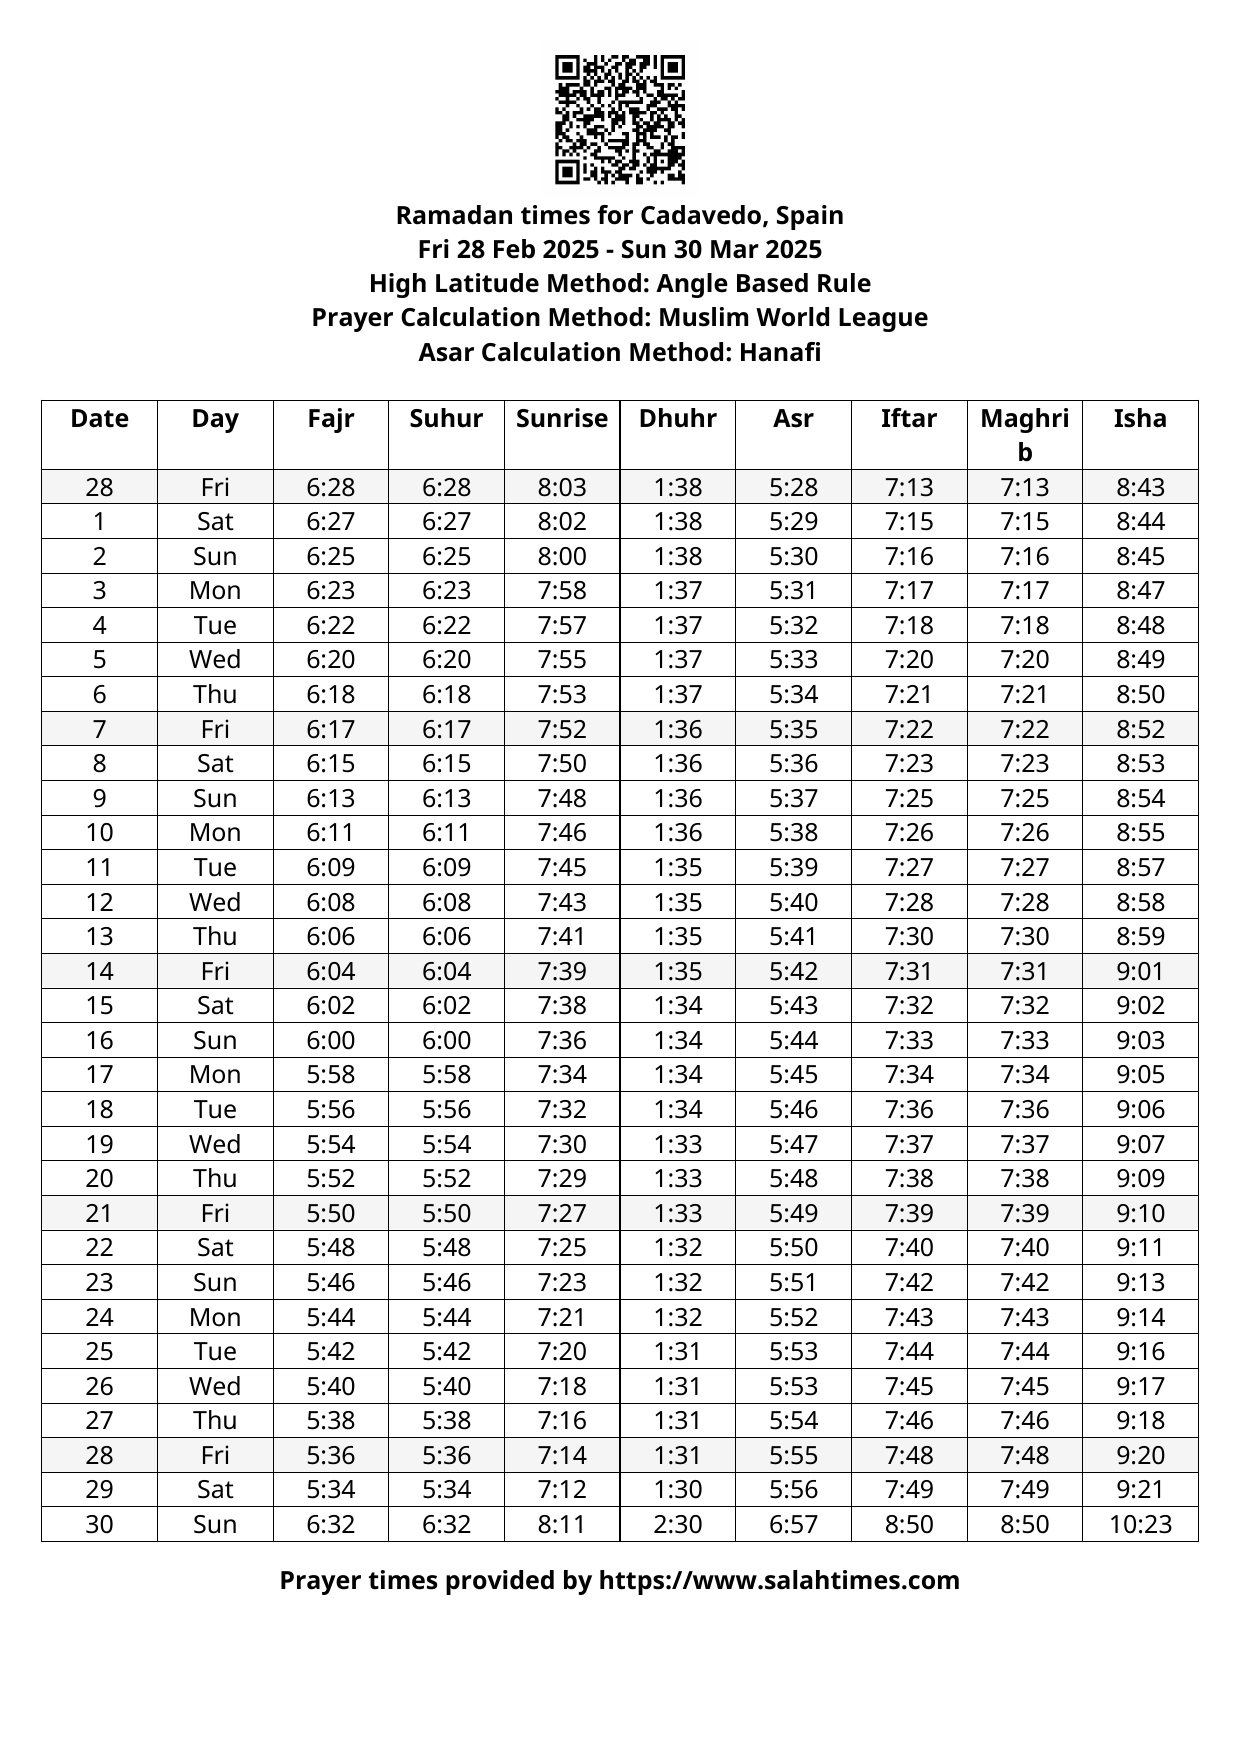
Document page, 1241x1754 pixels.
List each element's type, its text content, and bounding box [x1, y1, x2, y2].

table_cell 5:36 [274, 1438, 388, 1472]
table_cell 9:05 [1083, 1058, 1198, 1091]
table_cell 17 [42, 1058, 157, 1091]
table_cell 9:02 [1083, 989, 1198, 1022]
table_cell 7:25 [968, 781, 1082, 814]
table_cell 7:30 [968, 919, 1082, 953]
table_cell 7:46 [852, 1404, 967, 1437]
table_cell 21 [42, 1196, 157, 1229]
table_cell 7:17 [852, 574, 967, 607]
table_cell 4 [42, 608, 157, 642]
table_header Isha [1083, 401, 1198, 469]
table_cell Tue [158, 1092, 273, 1126]
table_cell 1:38 [621, 539, 735, 572]
table_cell 8:47 [1083, 574, 1198, 607]
table_cell 6:08 [389, 885, 504, 918]
table_cell 20 [42, 1161, 157, 1195]
table_header Iftar [852, 401, 967, 469]
table_cell 5:37 [736, 781, 851, 814]
table_cell 6:17 [389, 712, 504, 745]
table_cell 1:35 [621, 850, 735, 884]
table_cell Thu [158, 1404, 273, 1437]
table_cell 1:32 [621, 1265, 735, 1299]
table_cell 10:23 [1083, 1507, 1198, 1541]
table_cell 1:36 [621, 746, 735, 780]
table_cell 6:04 [389, 954, 504, 987]
table_cell 5:53 [736, 1369, 851, 1402]
table_cell 5:50 [389, 1196, 504, 1229]
table_cell 1:36 [621, 712, 735, 745]
table_cell 13 [42, 919, 157, 953]
table_cell 5:29 [736, 504, 851, 538]
table_cell 6:00 [274, 1023, 388, 1057]
table_cell 7:29 [505, 1161, 619, 1195]
table_cell 1:31 [621, 1369, 735, 1402]
table_cell 7:32 [505, 1092, 619, 1126]
table_cell 7:49 [852, 1473, 967, 1506]
table_cell 8:48 [1083, 608, 1198, 642]
table_cell 5:54 [736, 1404, 851, 1437]
table_cell 8 [42, 746, 157, 780]
table_cell 9:18 [1083, 1404, 1198, 1437]
table_cell 5:33 [736, 643, 851, 676]
table_cell 7:13 [968, 470, 1082, 503]
table_cell 1:37 [621, 608, 735, 642]
table_cell 1:34 [621, 1058, 735, 1091]
table_cell 7:36 [505, 1023, 619, 1057]
table_cell 6:28 [274, 470, 388, 503]
table_cell 8:58 [1083, 885, 1198, 918]
table_cell 6:27 [389, 504, 504, 538]
table_cell 7:40 [852, 1231, 967, 1264]
table_cell 7:18 [968, 608, 1082, 642]
table_cell 5:43 [736, 989, 851, 1022]
table_cell 6:17 [274, 712, 388, 745]
table_cell 16 [42, 1023, 157, 1057]
table_cell 7:16 [505, 1404, 619, 1437]
table_cell 7:26 [852, 816, 967, 849]
table_cell 7:37 [852, 1127, 967, 1160]
table_cell 6:02 [389, 989, 504, 1022]
table_cell Mon [158, 574, 273, 607]
table_cell 6:11 [389, 816, 504, 849]
table_cell Tue [158, 608, 273, 642]
table_cell 6:22 [389, 608, 504, 642]
table_cell Sat [158, 1231, 273, 1264]
table_cell Thu [158, 677, 273, 711]
table_cell 23 [42, 1265, 157, 1299]
table_cell 7:27 [968, 850, 1082, 884]
table_cell 1:34 [621, 1092, 735, 1126]
table_header Maghrib [968, 401, 1082, 469]
table_cell Fri [158, 1196, 273, 1229]
table_cell 7:32 [968, 989, 1082, 1022]
table_cell 7:42 [852, 1265, 967, 1299]
table_cell 7:32 [852, 989, 967, 1022]
table_cell 5:49 [736, 1196, 851, 1229]
table_cell 6:02 [274, 989, 388, 1022]
table_cell 2 [42, 539, 157, 572]
table_cell 1 [42, 504, 157, 538]
table_cell 5:58 [389, 1058, 504, 1091]
table_cell 9:16 [1083, 1334, 1198, 1368]
table_cell 5:58 [274, 1058, 388, 1091]
table_cell 28 [42, 1438, 157, 1472]
table_cell Thu [158, 1161, 273, 1195]
table_cell 6:32 [389, 1507, 504, 1541]
table_cell 7:20 [505, 1334, 619, 1368]
table_cell 5:31 [736, 574, 851, 607]
table_cell 5:45 [736, 1058, 851, 1091]
table_cell 7:33 [852, 1023, 967, 1057]
table_header Dhuhr [621, 401, 735, 469]
table_cell 6:57 [736, 1507, 851, 1541]
table_cell 7:23 [852, 746, 967, 780]
table_cell 7:46 [968, 1404, 1082, 1437]
table_cell 7:41 [505, 919, 619, 953]
table_cell 5 [42, 643, 157, 676]
table_cell 7:58 [505, 574, 619, 607]
table_cell 7:18 [505, 1369, 619, 1402]
table_cell 5:44 [736, 1023, 851, 1057]
table_cell 15 [42, 989, 157, 1022]
table_cell 7:21 [968, 677, 1082, 711]
table_cell 6:20 [274, 643, 388, 676]
table_cell 5:44 [389, 1300, 504, 1333]
table_cell 7:36 [968, 1092, 1082, 1126]
table_cell 5:52 [274, 1161, 388, 1195]
table_cell 6:18 [274, 677, 388, 711]
table_cell 7:25 [852, 781, 967, 814]
table_cell 8:52 [1083, 712, 1198, 745]
table_cell Fri [158, 954, 273, 987]
table_cell 7:28 [968, 885, 1082, 918]
table_cell 7:53 [505, 677, 619, 711]
table_cell 8:55 [1083, 816, 1198, 849]
table_cell 9:10 [1083, 1196, 1198, 1229]
table_cell 1:33 [621, 1127, 735, 1160]
table_cell 6:15 [389, 746, 504, 780]
table_cell 7:34 [505, 1058, 619, 1091]
table_cell 1:36 [621, 816, 735, 849]
table_cell 5:50 [736, 1231, 851, 1264]
table_cell 9:09 [1083, 1161, 1198, 1195]
table_cell 6:25 [274, 539, 388, 572]
table_cell 8:45 [1083, 539, 1198, 572]
table_cell 9:21 [1083, 1473, 1198, 1506]
table_cell 1:36 [621, 781, 735, 814]
table_cell 5:36 [389, 1438, 504, 1472]
table_cell 7:15 [968, 504, 1082, 538]
table_cell 6:09 [389, 850, 504, 884]
table_cell 9:20 [1083, 1438, 1198, 1472]
table_cell 1:34 [621, 989, 735, 1022]
table_cell 5:48 [389, 1231, 504, 1264]
table_cell 7:50 [505, 746, 619, 780]
table_cell 6:22 [274, 608, 388, 642]
table_cell 27 [42, 1404, 157, 1437]
table_cell 5:42 [736, 954, 851, 987]
table_cell 7:16 [968, 539, 1082, 572]
table_cell 7:30 [505, 1127, 619, 1160]
table_cell Wed [158, 643, 273, 676]
table_cell 5:48 [736, 1161, 851, 1195]
table_cell 5:38 [274, 1404, 388, 1437]
table_cell 7 [42, 712, 157, 745]
table_cell 7:42 [968, 1265, 1082, 1299]
table_cell 5:40 [736, 885, 851, 918]
table_cell 5:40 [389, 1369, 504, 1402]
table_cell 5:32 [736, 608, 851, 642]
text Fri 28 Feb 2025 - Sun 30 Mar 2025 [42, 232, 1198, 266]
table_cell 6:08 [274, 885, 388, 918]
table_cell 7:23 [505, 1265, 619, 1299]
table_cell 7:25 [505, 1231, 619, 1264]
table_cell Fri [158, 1438, 273, 1472]
table_cell 22 [42, 1231, 157, 1264]
table_cell 7:55 [505, 643, 619, 676]
table_cell 1:38 [621, 504, 735, 538]
table_cell 7:39 [968, 1196, 1082, 1229]
table_cell 1:32 [621, 1231, 735, 1264]
table_cell Wed [158, 1369, 273, 1402]
table_cell 5:50 [274, 1196, 388, 1229]
table_cell Sun [158, 1265, 273, 1299]
table_cell 5:41 [736, 919, 851, 953]
table_header Asr [736, 401, 851, 469]
table_cell 5:48 [274, 1231, 388, 1264]
table_cell 5:28 [736, 470, 851, 503]
table_cell 1:31 [621, 1404, 735, 1437]
table_cell 1:33 [621, 1161, 735, 1195]
table_cell 8:00 [505, 539, 619, 572]
table_cell 7:46 [505, 816, 619, 849]
table_cell 9:11 [1083, 1231, 1198, 1264]
table_cell 8:03 [505, 470, 619, 503]
table_cell 5:34 [389, 1473, 504, 1506]
table_cell 25 [42, 1334, 157, 1368]
table_cell 7:44 [968, 1334, 1082, 1368]
table_cell 7:21 [505, 1300, 619, 1333]
table_cell Sun [158, 1507, 273, 1541]
table_cell 11 [42, 850, 157, 884]
table_cell 1:31 [621, 1438, 735, 1472]
table_cell 6:32 [274, 1507, 388, 1541]
table_cell 6:20 [389, 643, 504, 676]
table_cell 1:35 [621, 919, 735, 953]
table_cell Sat [158, 746, 273, 780]
table_cell 7:48 [968, 1438, 1082, 1472]
table_cell 9:07 [1083, 1127, 1198, 1160]
table_cell 5:38 [389, 1404, 504, 1437]
table_cell Mon [158, 1300, 273, 1333]
text High Latitude Method: Angle Based Rule [42, 266, 1198, 300]
table_cell 6:09 [274, 850, 388, 884]
table_cell 7:23 [968, 746, 1082, 780]
table_cell 30 [42, 1507, 157, 1541]
table_cell 1:32 [621, 1300, 735, 1333]
table_cell 7:22 [852, 712, 967, 745]
table_cell 9:06 [1083, 1092, 1198, 1126]
table_cell Thu [158, 919, 273, 953]
table_cell 5:46 [389, 1265, 504, 1299]
table_cell Fri [158, 712, 273, 745]
table_cell 7:33 [968, 1023, 1082, 1057]
table_cell 1:35 [621, 885, 735, 918]
table_cell Sat [158, 504, 273, 538]
table_cell 29 [42, 1473, 157, 1506]
table_cell 7:12 [505, 1473, 619, 1506]
table_cell 6:28 [389, 470, 504, 503]
table_cell 8:59 [1083, 919, 1198, 953]
table_cell 8:43 [1083, 470, 1198, 503]
table_cell 5:56 [389, 1092, 504, 1126]
table_header Sunrise [505, 401, 619, 469]
table_cell Sat [158, 1473, 273, 1506]
table_cell 26 [42, 1369, 157, 1402]
table_cell Sun [158, 1023, 273, 1057]
table_cell 5:52 [736, 1300, 851, 1333]
table_cell 7:21 [852, 677, 967, 711]
table_cell 6:23 [389, 574, 504, 607]
table_cell 5:46 [736, 1092, 851, 1126]
table_cell 1:37 [621, 643, 735, 676]
table_cell 6:06 [389, 919, 504, 953]
table_cell Sun [158, 781, 273, 814]
table_cell 7:39 [505, 954, 619, 987]
text Ramadan times for Cadavedo, Spain [42, 198, 1198, 232]
table_cell 9:14 [1083, 1300, 1198, 1333]
table_cell 6:06 [274, 919, 388, 953]
table_cell 1:37 [621, 677, 735, 711]
table_header Fajr [274, 401, 388, 469]
table_cell 7:38 [852, 1161, 967, 1195]
table_cell 7:20 [852, 643, 967, 676]
table_header Day [158, 401, 273, 469]
table_cell Sun [158, 539, 273, 572]
table_cell 1:35 [621, 954, 735, 987]
table_cell 5:39 [736, 850, 851, 884]
table_cell 19 [42, 1127, 157, 1160]
table_cell 5:36 [736, 746, 851, 780]
table_cell 7:20 [968, 643, 1082, 676]
table_cell 12 [42, 885, 157, 918]
table_cell 8:49 [1083, 643, 1198, 676]
table_header Date [42, 401, 157, 469]
table_cell 5:30 [736, 539, 851, 572]
table_cell 7:27 [505, 1196, 619, 1229]
table_cell 7:14 [505, 1438, 619, 1472]
table_cell 7:30 [852, 919, 967, 953]
table_cell 6:11 [274, 816, 388, 849]
table_cell 8:57 [1083, 850, 1198, 884]
table_cell 3 [42, 574, 157, 607]
table_cell 6:18 [389, 677, 504, 711]
table_cell 7:57 [505, 608, 619, 642]
table_cell 7:34 [968, 1058, 1082, 1091]
table_cell 9 [42, 781, 157, 814]
table_cell 1:33 [621, 1196, 735, 1229]
table_cell 7:37 [968, 1127, 1082, 1160]
table_cell 7:44 [852, 1334, 967, 1368]
table_cell Fri [158, 470, 273, 503]
table_cell 1:38 [621, 470, 735, 503]
table_cell 7:17 [968, 574, 1082, 607]
table_cell 7:40 [968, 1231, 1082, 1264]
table_cell Wed [158, 885, 273, 918]
table_cell 5:38 [736, 816, 851, 849]
table_cell 5:47 [736, 1127, 851, 1160]
table_cell 6:04 [274, 954, 388, 987]
table_cell 24 [42, 1300, 157, 1333]
table_cell 7:48 [852, 1438, 967, 1472]
table_cell 7:43 [968, 1300, 1082, 1333]
table_cell 6 [42, 677, 157, 711]
table_cell 7:13 [852, 470, 967, 503]
table_cell 8:50 [1083, 677, 1198, 711]
table_cell 7:31 [968, 954, 1082, 987]
table_header Suhur [389, 401, 504, 469]
table_cell 6:27 [274, 504, 388, 538]
table_cell 28 [42, 470, 157, 503]
table_cell 9:03 [1083, 1023, 1198, 1057]
text Prayer times provided by https://www.salahtimes.com [42, 1563, 1198, 1597]
table_cell 6:25 [389, 539, 504, 572]
table_cell 5:56 [274, 1092, 388, 1126]
table_cell 14 [42, 954, 157, 987]
table_cell 8:54 [1083, 781, 1198, 814]
table_cell 5:34 [736, 677, 851, 711]
table_cell 7:36 [852, 1092, 967, 1126]
table_cell 7:31 [852, 954, 967, 987]
table_cell 6:00 [389, 1023, 504, 1057]
table_cell 7:38 [968, 1161, 1082, 1195]
table_cell 7:28 [852, 885, 967, 918]
table_cell 7:22 [968, 712, 1082, 745]
table_cell 1:34 [621, 1023, 735, 1057]
table_cell Wed [158, 1127, 273, 1160]
table_cell 6:13 [389, 781, 504, 814]
table_cell 1:30 [621, 1473, 735, 1506]
table_cell 5:55 [736, 1438, 851, 1472]
table_cell 5:35 [736, 712, 851, 745]
table_cell 7:52 [505, 712, 619, 745]
table_cell 10 [42, 816, 157, 849]
table_cell 7:45 [968, 1369, 1082, 1402]
table_cell 1:37 [621, 574, 735, 607]
table_cell 8:50 [852, 1507, 967, 1541]
table_cell 9:13 [1083, 1265, 1198, 1299]
table_cell 5:42 [389, 1334, 504, 1368]
table_cell 2:30 [621, 1507, 735, 1541]
table_cell 5:42 [274, 1334, 388, 1368]
table_cell Mon [158, 816, 273, 849]
table_cell 5:52 [389, 1161, 504, 1195]
table_cell 7:16 [852, 539, 967, 572]
table_cell 7:45 [852, 1369, 967, 1402]
table_cell 7:43 [505, 885, 619, 918]
table_cell Tue [158, 850, 273, 884]
text Asar Calculation Method: Hanafi [42, 334, 1198, 368]
picture [542, 41, 699, 198]
table_cell 7:48 [505, 781, 619, 814]
table_cell Sat [158, 989, 273, 1022]
table_cell 7:49 [968, 1473, 1082, 1506]
text Prayer Calculation Method: Muslim World League [42, 300, 1198, 334]
table_cell 7:15 [852, 504, 967, 538]
table_cell 8:02 [505, 504, 619, 538]
table_cell 7:43 [852, 1300, 967, 1333]
table_cell 5:54 [274, 1127, 388, 1160]
table_cell 5:34 [274, 1473, 388, 1506]
table_cell 9:01 [1083, 954, 1198, 987]
table_cell 5:56 [736, 1473, 851, 1506]
table_cell 6:13 [274, 781, 388, 814]
table_cell 7:45 [505, 850, 619, 884]
table_cell 5:51 [736, 1265, 851, 1299]
table_cell 5:40 [274, 1369, 388, 1402]
table_cell 7:38 [505, 989, 619, 1022]
table_cell 9:17 [1083, 1369, 1198, 1402]
table_cell 5:44 [274, 1300, 388, 1333]
table_cell 7:27 [852, 850, 967, 884]
table_cell Tue [158, 1334, 273, 1368]
table_cell 5:54 [389, 1127, 504, 1160]
table_cell 5:46 [274, 1265, 388, 1299]
table_cell 7:39 [852, 1196, 967, 1229]
table_cell 18 [42, 1092, 157, 1126]
table_cell 8:44 [1083, 504, 1198, 538]
table_cell 7:34 [852, 1058, 967, 1091]
table_cell 8:53 [1083, 746, 1198, 780]
table_cell 8:50 [968, 1507, 1082, 1541]
table_cell 7:26 [968, 816, 1082, 849]
table_cell 8:11 [505, 1507, 619, 1541]
table_cell 7:18 [852, 608, 967, 642]
table_cell 1:31 [621, 1334, 735, 1368]
table_cell 5:53 [736, 1334, 851, 1368]
table_cell 6:23 [274, 574, 388, 607]
table_cell Mon [158, 1058, 273, 1091]
table_cell 6:15 [274, 746, 388, 780]
